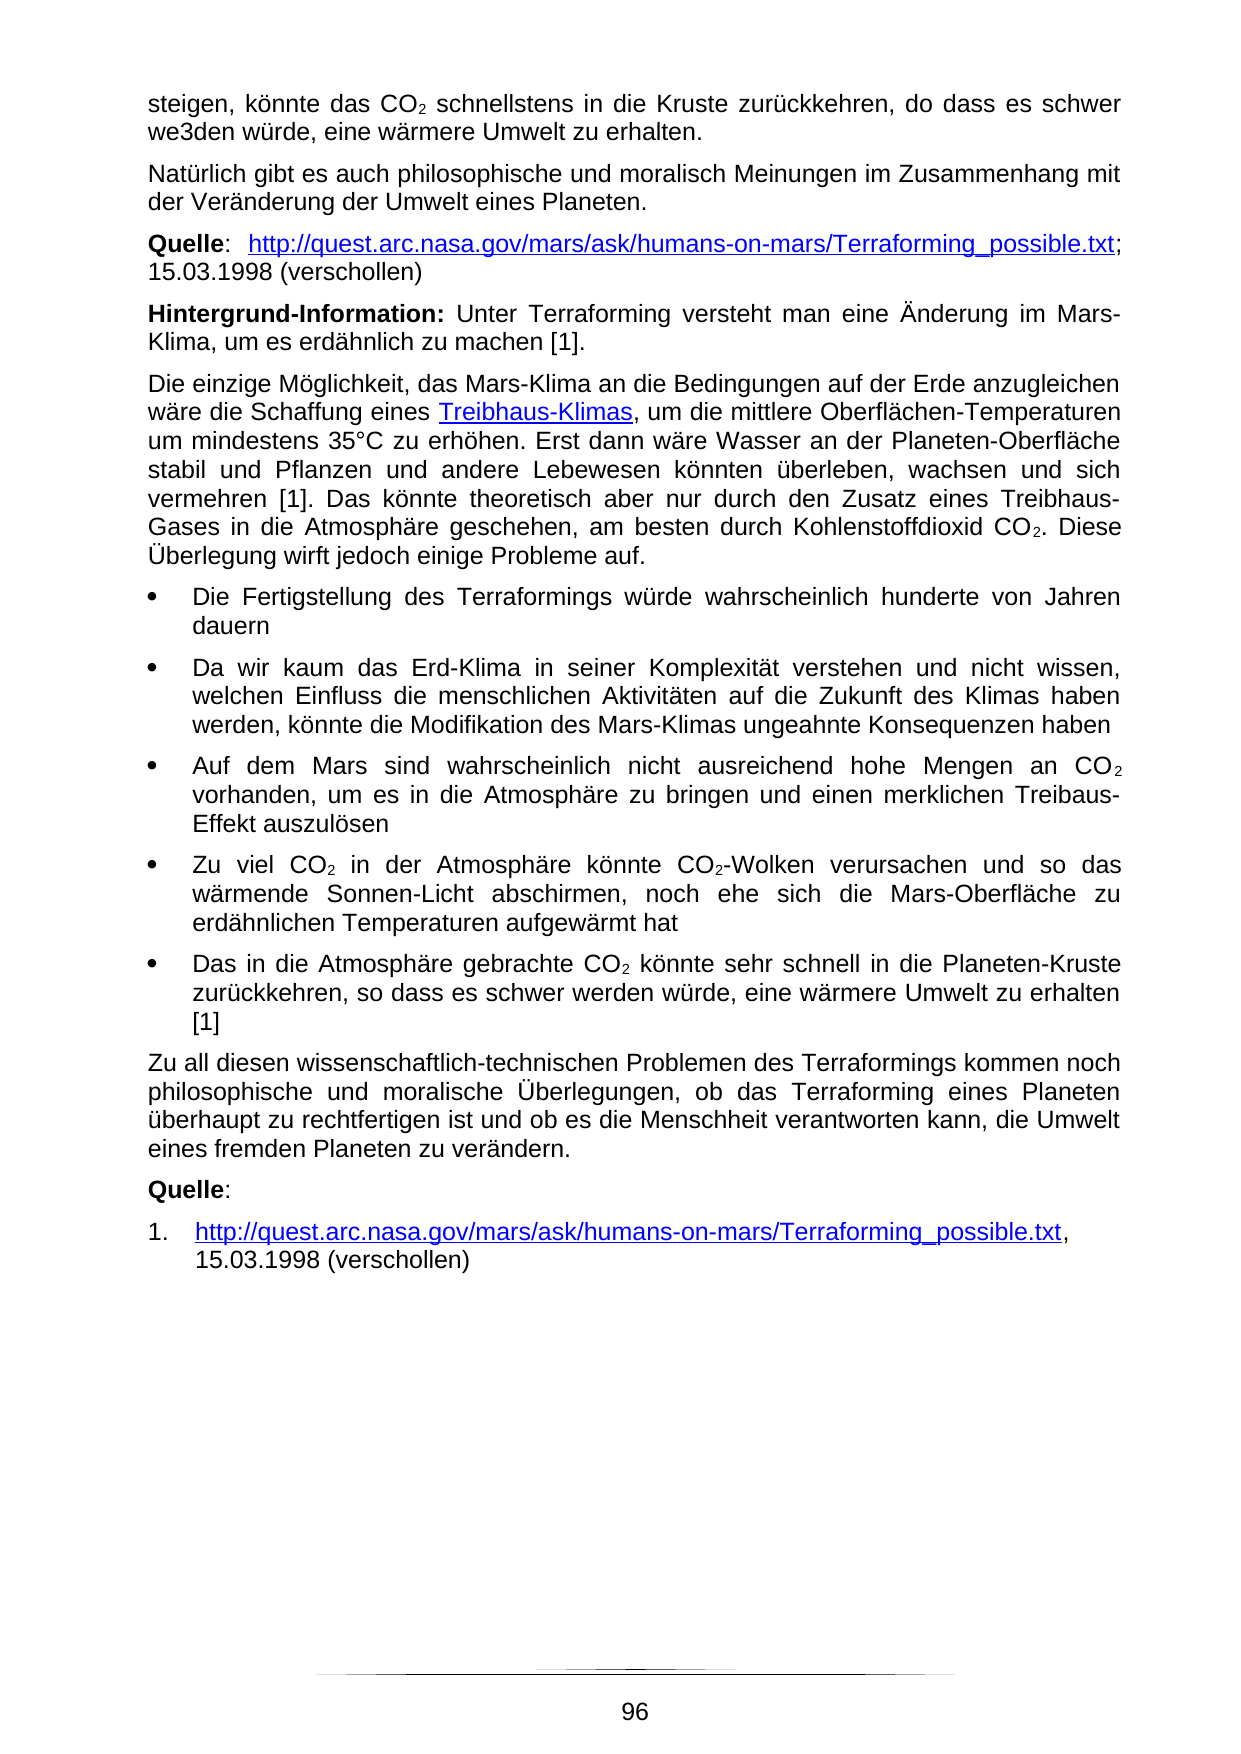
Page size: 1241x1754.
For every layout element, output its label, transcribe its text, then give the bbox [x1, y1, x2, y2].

list Auf dem Mars sind wahrscheinlich nicht ausreichend hohe Mengen an CO2 vorhanden, um es in die Atmosphäre zu bringen und einen merklichen Treibaus-Effekt auszulösen [148, 751, 1122, 838]
list Die Fertigstellung des Terraformings würde wahrscheinlich hunderte von Jahren dauern [148, 582, 1122, 640]
list Da wir kaum das Erd-Klima in seiner Komplexität verstehen und nicht wissen, welchen Einfluss die menschlichen Aktivitäten auf die Zukunft des Klimas haben werden, könnte die Modifikation des Mars-Klimas ungeahnte Konsequenzen haben [148, 652, 1122, 739]
list http://quest.arc.nasa.gov/mars/ask/humans-on-mars/Terraforming_possible.txt, 15.03.1998 (verschollen) [148, 1217, 1122, 1274]
list Das in die Atmosphäre gebrachte CO2 könnte sehr schnell in die Planeten-Kruste zurückkehren, so dass es schwer werden würde, eine wärmere Umwelt zu erhalten [1] [148, 949, 1122, 1035]
text Zu all diesen wissenschaftlich-technischen Problemen des Terraformings kommen noch philosophische und moralische Überlegungen, ob das Terraforming eines Planeten überhaupt zu rechtfertigen ist und ob es die Menschheit verantworten kann, die Umwelt eines fremden Planeten zu verändern. [148, 1048, 1122, 1163]
text Quelle: http://quest.arc.nasa.gov/mars/ask/humans-on-mars/Terraforming_possible.txt; 15.03.1998 (verschollen) [148, 229, 1122, 286]
list Zu viel CO2 in der Atmosphäre könnte CO2-Wolken verursachen und so das wärmende Sonnen-Licht abschirmen, noch ehe sich die Mars-Oberfläche zu erdähnlichen Temperaturen aufgewärmt hat [148, 850, 1122, 937]
text Natürlich gibt es auch philosophische und moralisch Meinungen im Zusammenhang mit der Veränderung der Umwelt eines Planeten. [148, 159, 1122, 216]
text Quelle: [148, 1175, 1122, 1204]
text Die einzige Möglichkeit, das Mars-Klima an die Bedingungen auf der Erde anzugleichen wäre die Schaffung eines Treibhaus-Klimas, um die mittlere Oberflächen-Temperaturen um mindestens 35°C zu erhöhen. Erst dann wäre Wasser an der Planeten-Oberfläche stabil und Pflanzen und andere Lebewesen könnten überleben, wachsen und sich vermehren [1]. Das könnte theoretisch aber nur durch den Zusatz eines Treibhaus-Gases in die Atmosphäre geschehen, am besten durch Kohlenstoffdioxid CO2. Diese Überlegung wirft jedoch einige Probleme auf. [148, 369, 1122, 570]
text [148, 89, 1122, 146]
text Hintergrund-Information: Unter Terraforming versteht man eine Änderung im Mars-Klima, um es erdähnlich zu machen [1]. [148, 299, 1122, 356]
